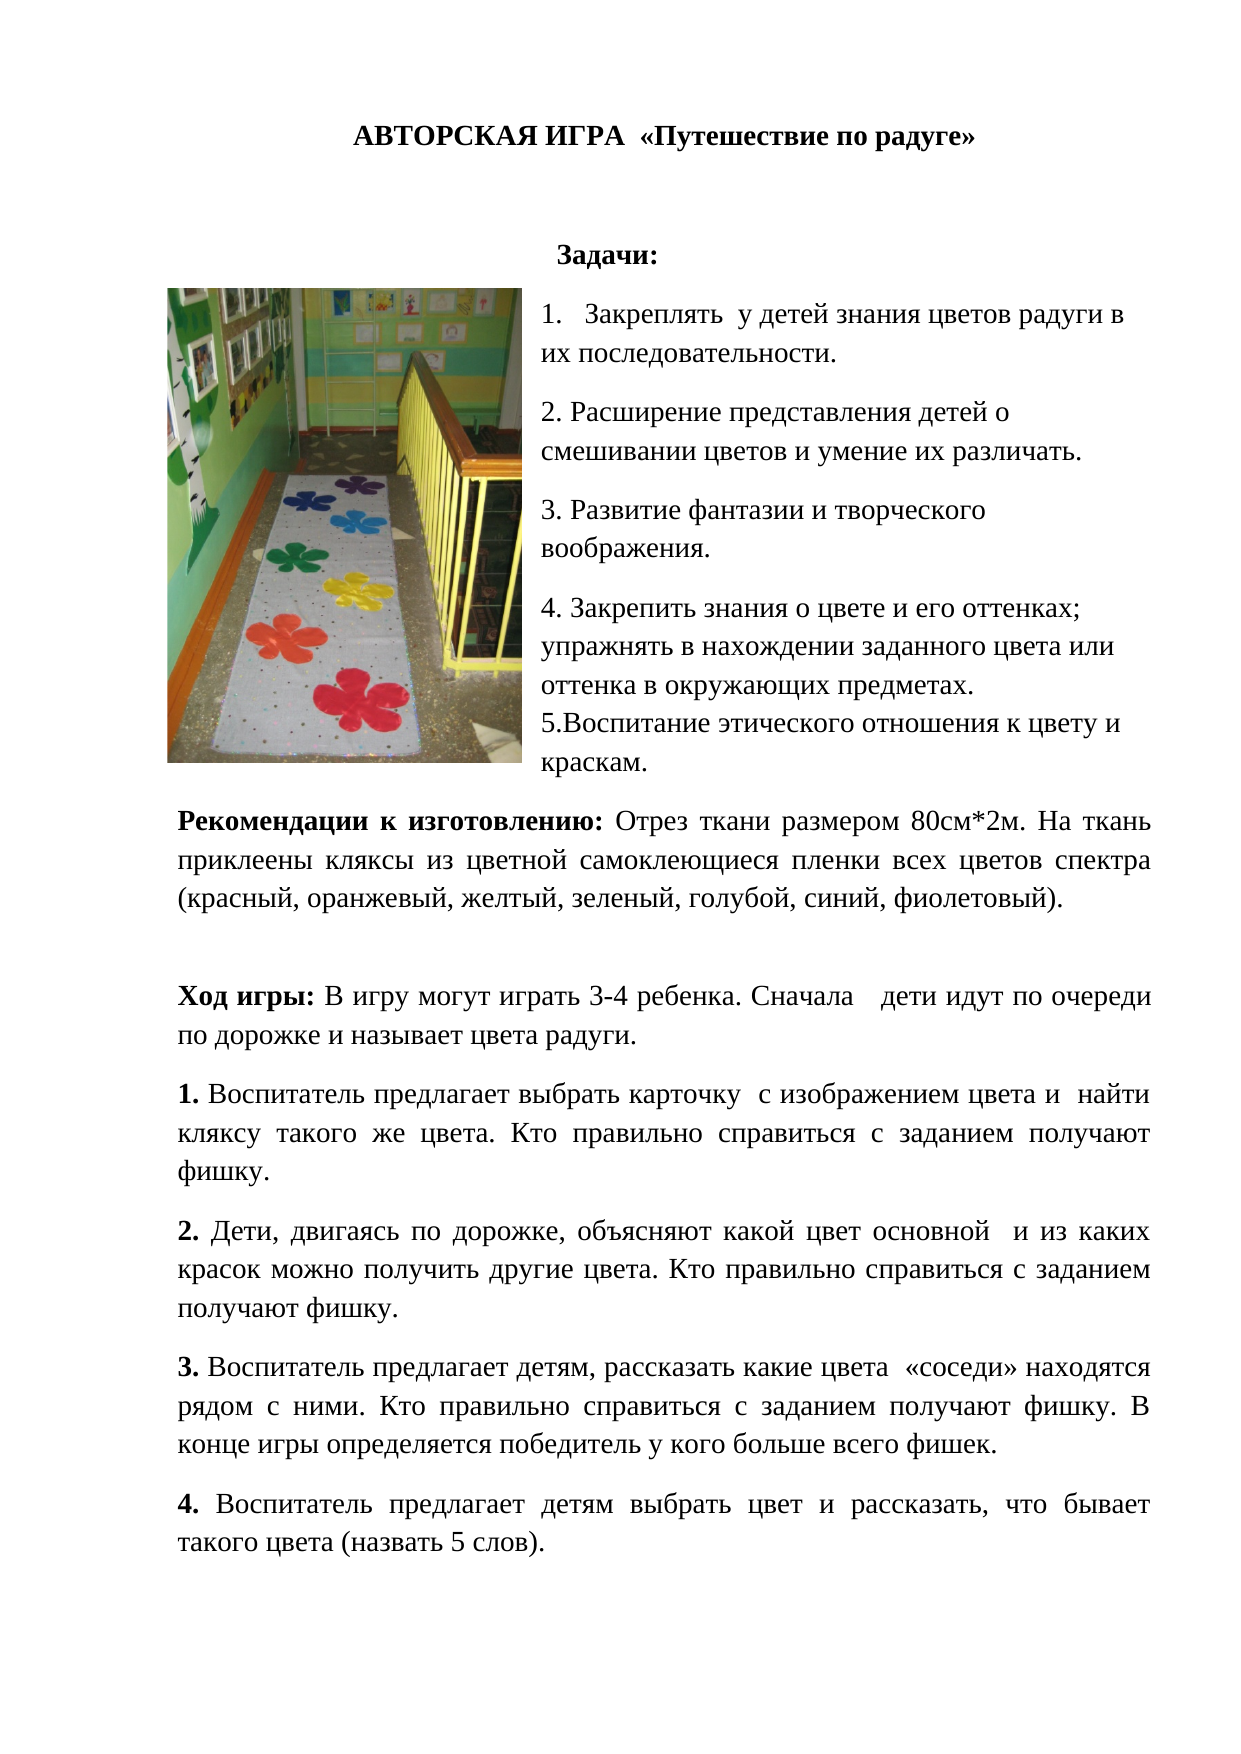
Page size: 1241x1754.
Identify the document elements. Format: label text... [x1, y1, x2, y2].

text 2. Расширение представления детей о смешивании цветов и умение их различать. [522, 394, 1152, 466]
text АВТОРСКАЯ ИГРА «Путешествие по радуге» [177, 118, 1152, 152]
text 3. Воспитатель предлагает детям, рассказать какие цвета «соседи» находятся рядом с ними. Кто правильно справиться с заданием получают фишку. В конце игры определяется победитель у кого больше всего фишек. [177, 1349, 1152, 1460]
text 4. Воспитатель предлагает детям выбрать цвет и рассказать, что бывает такого цвета (назвать 5 слов). [177, 1486, 1152, 1558]
text 1. Воспитатель предлагает выбрать карточку с изображением цвета и найти кляксу такого же цвета. Кто правильно справиться с заданием получают фишку. [177, 1076, 1152, 1187]
text 3. Развитие фантазии и творческого воображения. [522, 492, 1152, 564]
text Рекомендации к изготовлению: Отрез ткани размером 80см*2м. На ткань приклеены кляксы из цветной самоклеющиеся пленки всех цветов спектра (красный, оранжевый, желтый, зеленый, голубой, синий, фиолетовый). [177, 803, 1152, 914]
text Ход игры: В игру могут играть 3-4 ребенка. Сначала дети идут по очереди по дорожке и называет цвета радуги. [177, 940, 1152, 1051]
picture [167, 288, 522, 761]
text 1. Закреплять у детей знания цветов радуги в их последовательности. [522, 296, 1152, 368]
text 2. Дети, двигаясь по дорожке, объясняют какой цвет основной и из каких красок можно получить другие цвета. Кто правильно справиться с заданием получают фишку. [177, 1213, 1152, 1323]
text 4. Закрепить знания о цвете и его оттенках; упражнять в нахождении заданного цвета или оттенка в окружающих предметах. 5.Воспитание этического отношения к цвету и краскам. [177, 590, 1152, 778]
text Задачи: [177, 237, 1152, 270]
